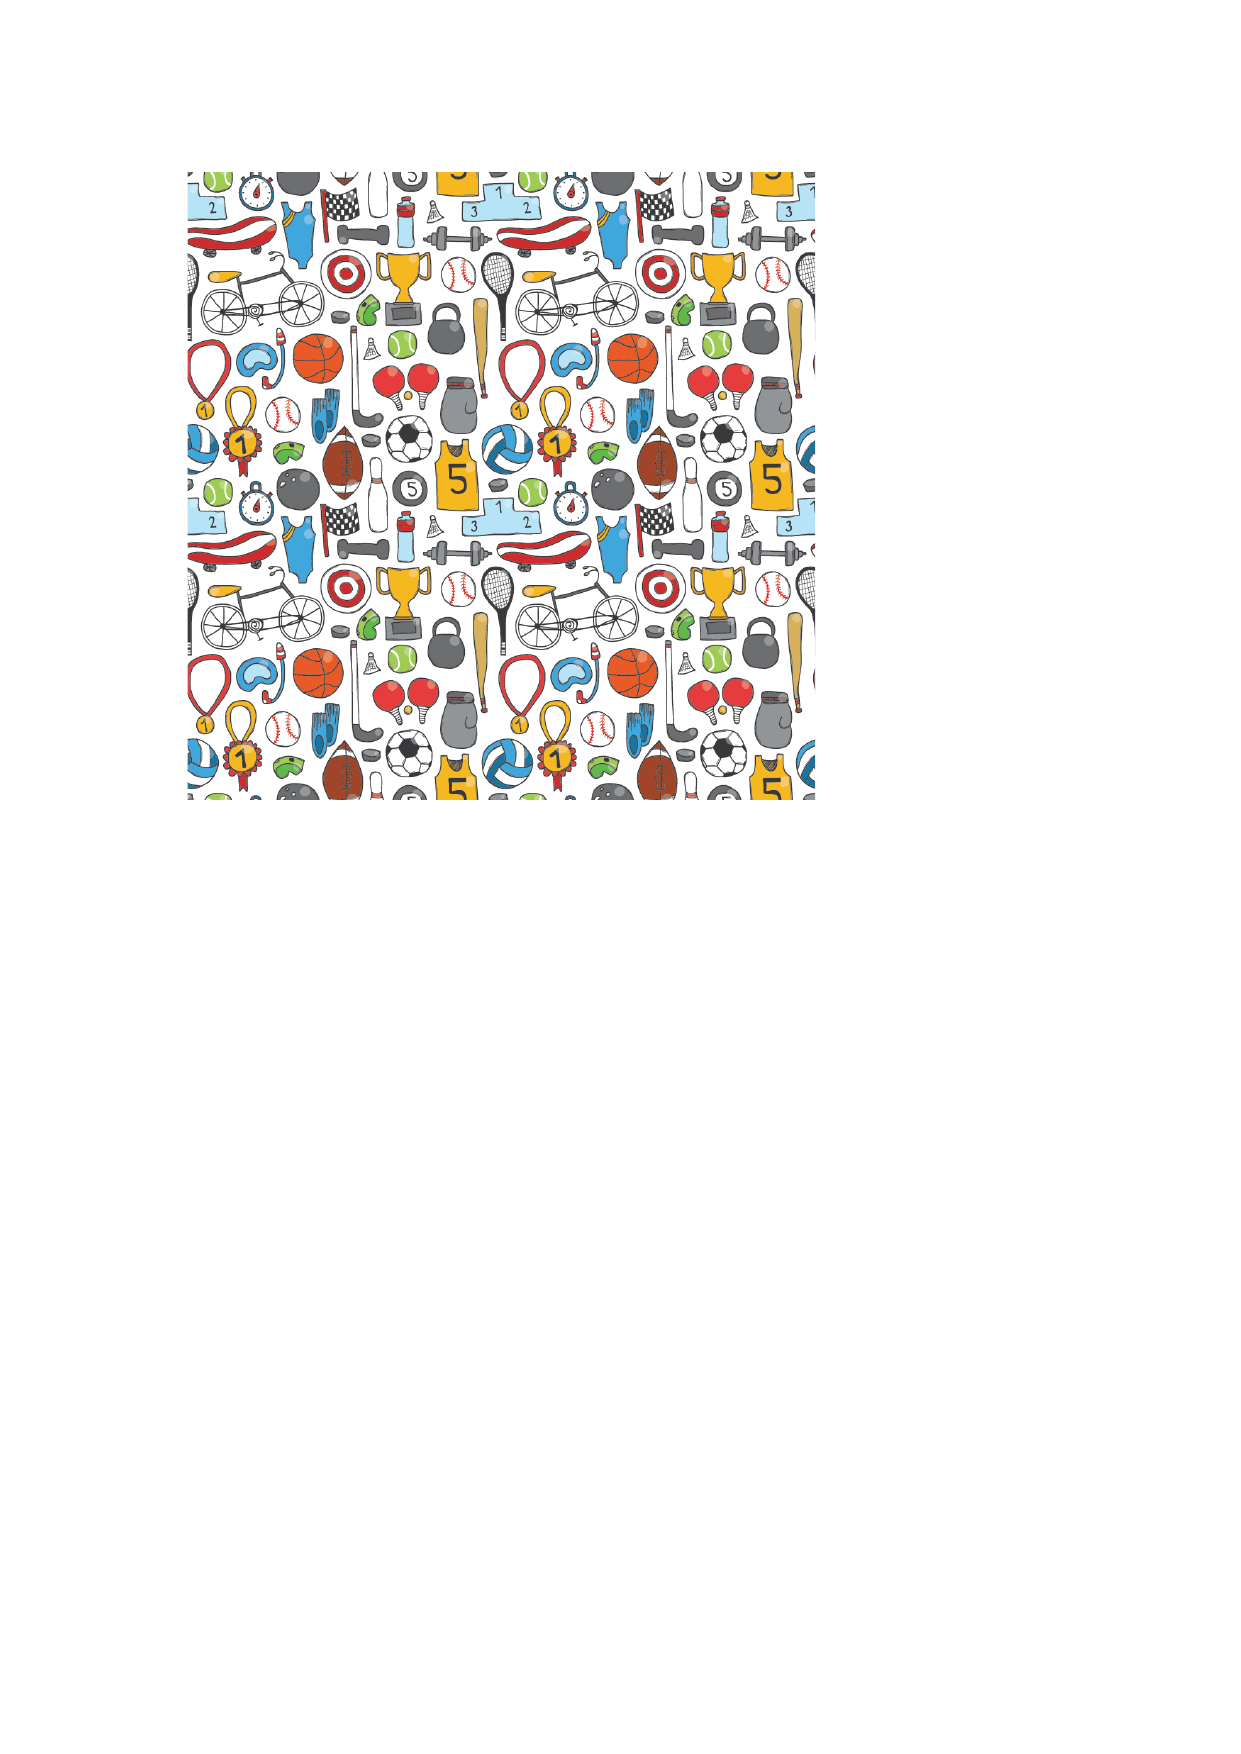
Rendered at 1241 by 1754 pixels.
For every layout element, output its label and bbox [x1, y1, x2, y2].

picture [187, 172, 816, 800]
